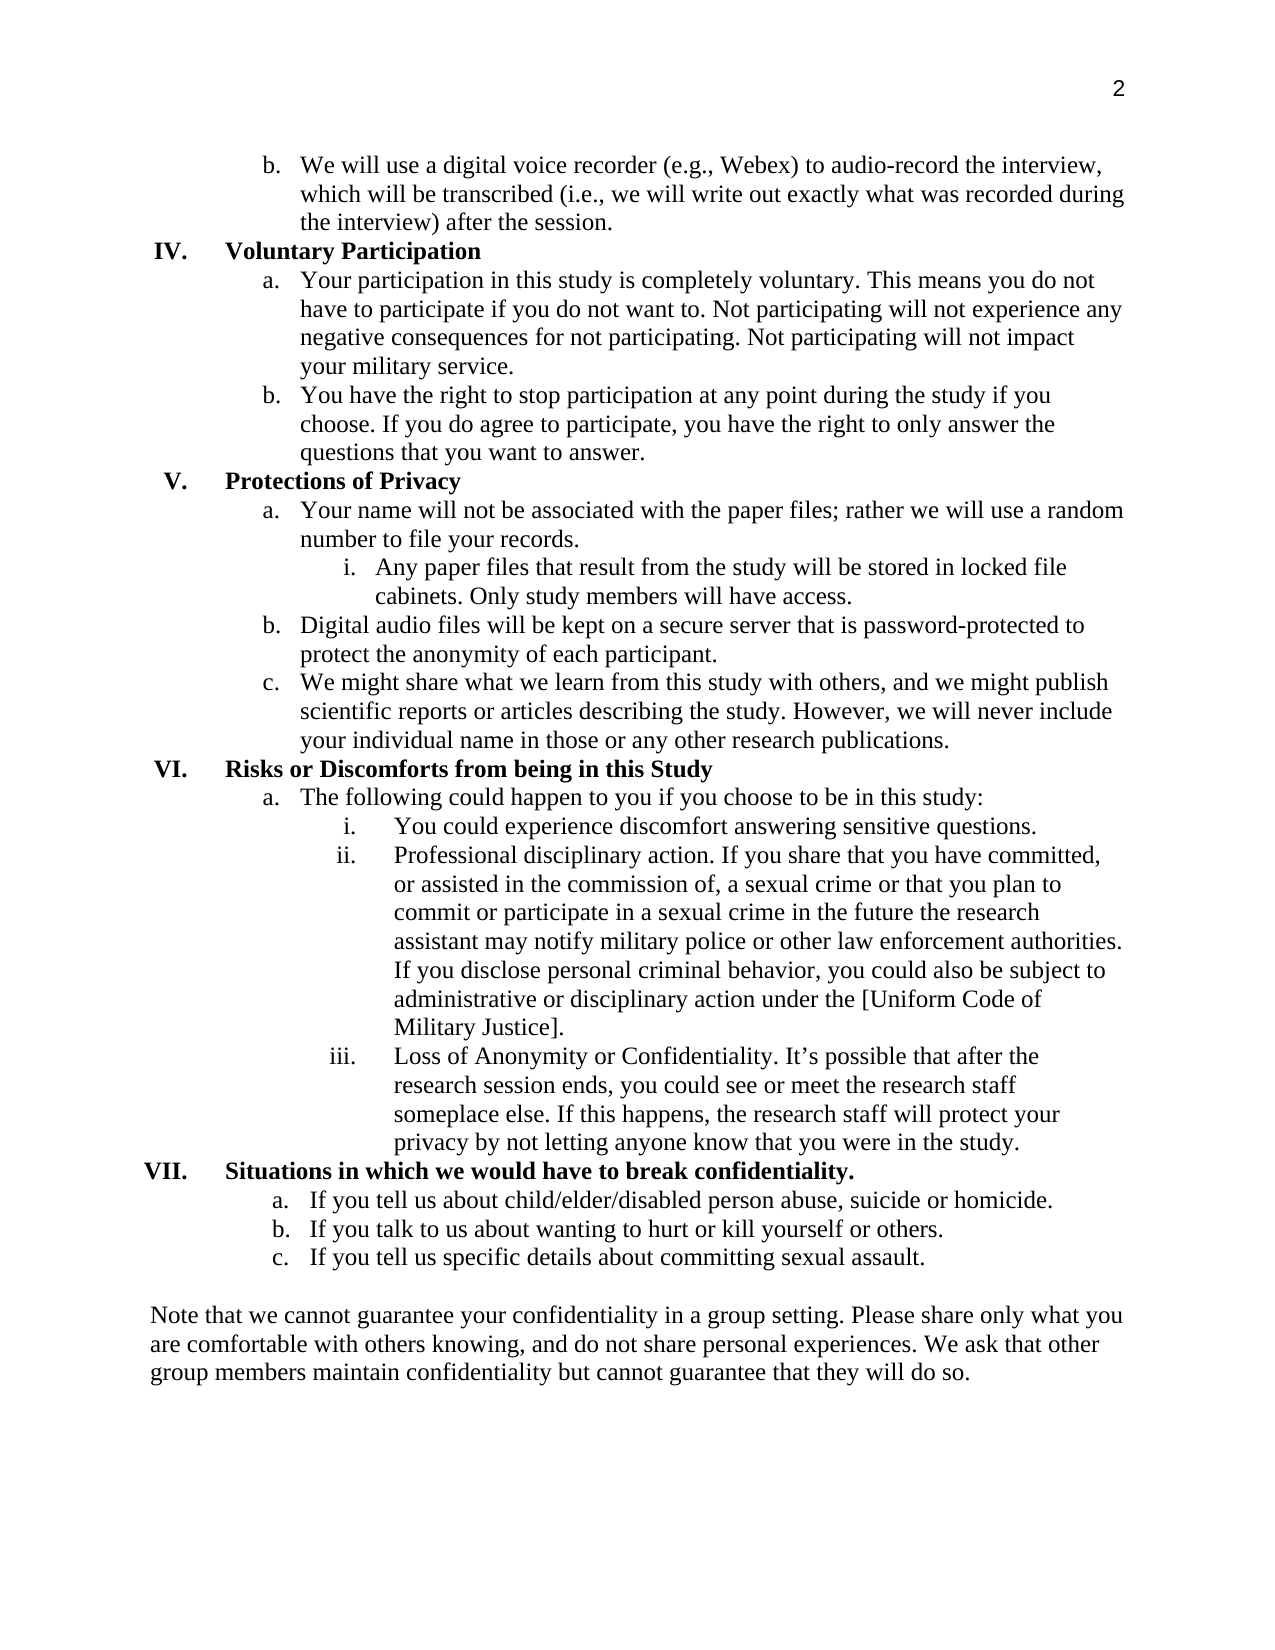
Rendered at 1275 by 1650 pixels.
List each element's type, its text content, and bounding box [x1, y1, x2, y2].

list You could experience discomfort answering sensitive questions. [356, 811, 1125, 840]
list If you tell us about child/elder/disabled person abuse, suicide or homicide. [272, 1185, 1125, 1214]
list If you tell us specific details about committing sexual assault. [272, 1242, 1125, 1271]
list If you talk to us about wanting to hurt or kill yourself or others. [272, 1214, 1125, 1242]
list Professional disciplinary action. If you share that you have committed, or assisted in the commission of, a sexual crime or that you plan to commit or participate in a sexual crime in the future the research assistant may notify military police or other law enforcement authorities. If you disclose personal criminal behavior, you could also be subject to administrative or disciplinary action under the [Uniform Code of Military Justice]. [356, 840, 1125, 1041]
list The following could happen to you if you choose to be in this study: [262, 782, 1125, 811]
list Your name will not be associated with the paper files; rather we will use a random number to file your records. [262, 495, 1125, 552]
list Risks or Discomforts from being in this Study [187, 754, 1125, 782]
list We will use a digital voice recorder (e.g., Webex) to audio-record the interview, which will be transcribed (i.e., we will write out exactly what was recorded during the interview) after the session. [262, 150, 1125, 236]
list You have the right to stop participation at any point during the study if you choose. If you do agree to participate, you have the right to only answer the questions that you want to answer. [262, 380, 1125, 466]
list Voluntary Participation [187, 236, 1125, 265]
list Digital audio files will be kept on a secure server that is password-protected to protect the anonymity of each participant. [262, 610, 1125, 667]
list Loss of Anonymity or Confidentiality. It’s possible that after the research session ends, you could see or meet the research staff someplace else. If this happens, the research staff will protect your privacy by not letting anyone know that you were in the study. [356, 1041, 1125, 1156]
list We might share what we learn from this study with others, and we might publish scientific reports or articles describing the study. However, we will never include your individual name in those or any other research publications. [262, 667, 1125, 754]
list Your participation in this study is completely voluntary. This means you do not have to participate if you do not want to. Not participating will not experience any negative consequences for not participating. Not participating will not impact your military service. [262, 265, 1125, 380]
list Any paper files that result from the study will be stored in locked file cabinets. Only study members will have access. [356, 552, 1125, 610]
text Note that we cannot guarantee your confidentiality in a group setting. Please share only what you are comfortable with others knowing, and do not share personal experiences. We ask that other group members maintain confidentiality but cannot guarantee that they will do so. [150, 1300, 1125, 1386]
list Situations in which we would have to break confidentiality. [187, 1156, 1125, 1185]
list Protections of Privacy [187, 466, 1125, 495]
